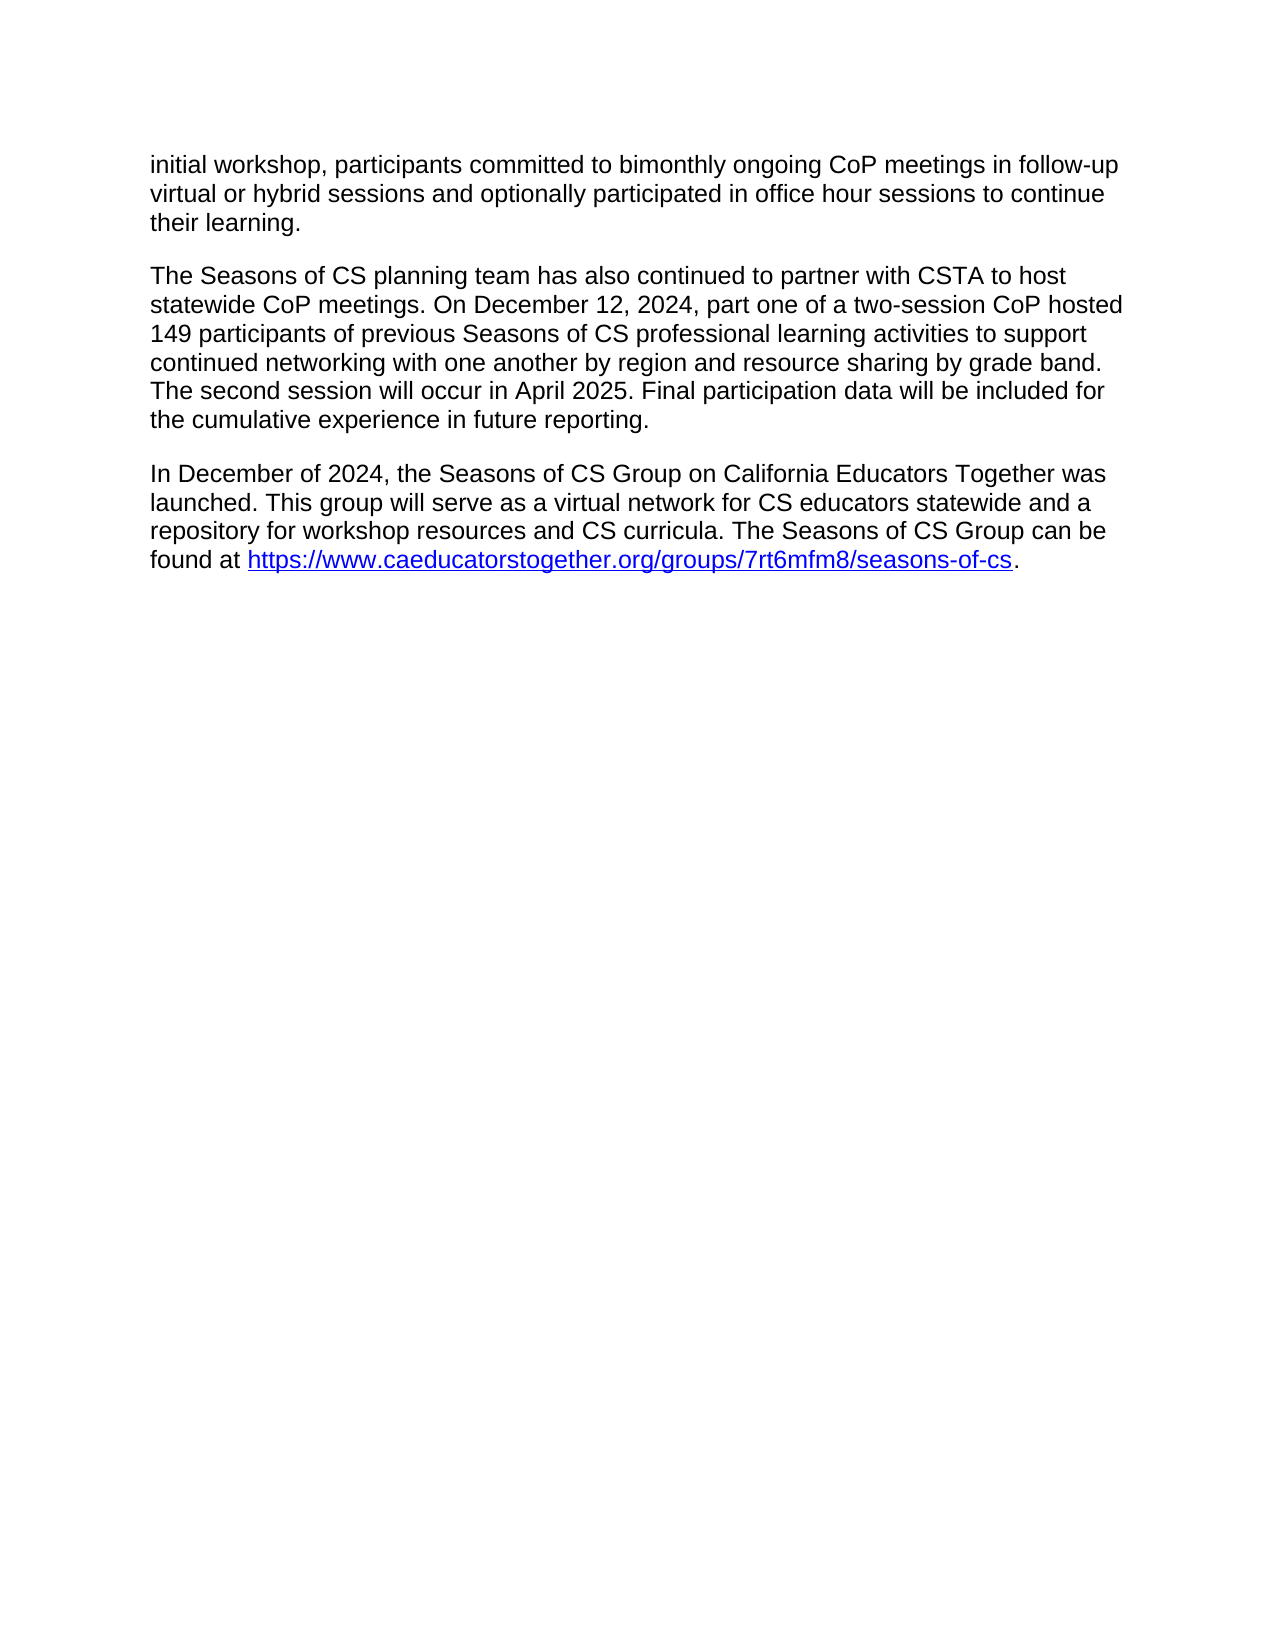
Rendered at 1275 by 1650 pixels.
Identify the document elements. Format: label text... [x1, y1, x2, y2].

text The Seasons of CS planning team has also continued to partner with CSTA to host statewide CoP meetings. On December 12, 2024, part one of a two-session CoP hosted 149 participants of previous Seasons of CS professional learning activities to support continued networking with one another by region and resource sharing by grade band. The second session will occur in April 2025. Final participation data will be included for the cumulative experience in future reporting. [150, 261, 1125, 434]
text In December of 2024, the Seasons of CS Group on California Educators Together was launched. This group will serve as a virtual network for CS educators statewide and a repository for workshop resources and CS curricula. The Seasons of CS Group can be found at https://www.caeducatorstogether.org/groups/7rt6mfm8/seasons-of-cs. [150, 459, 1125, 574]
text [150, 150, 1125, 236]
